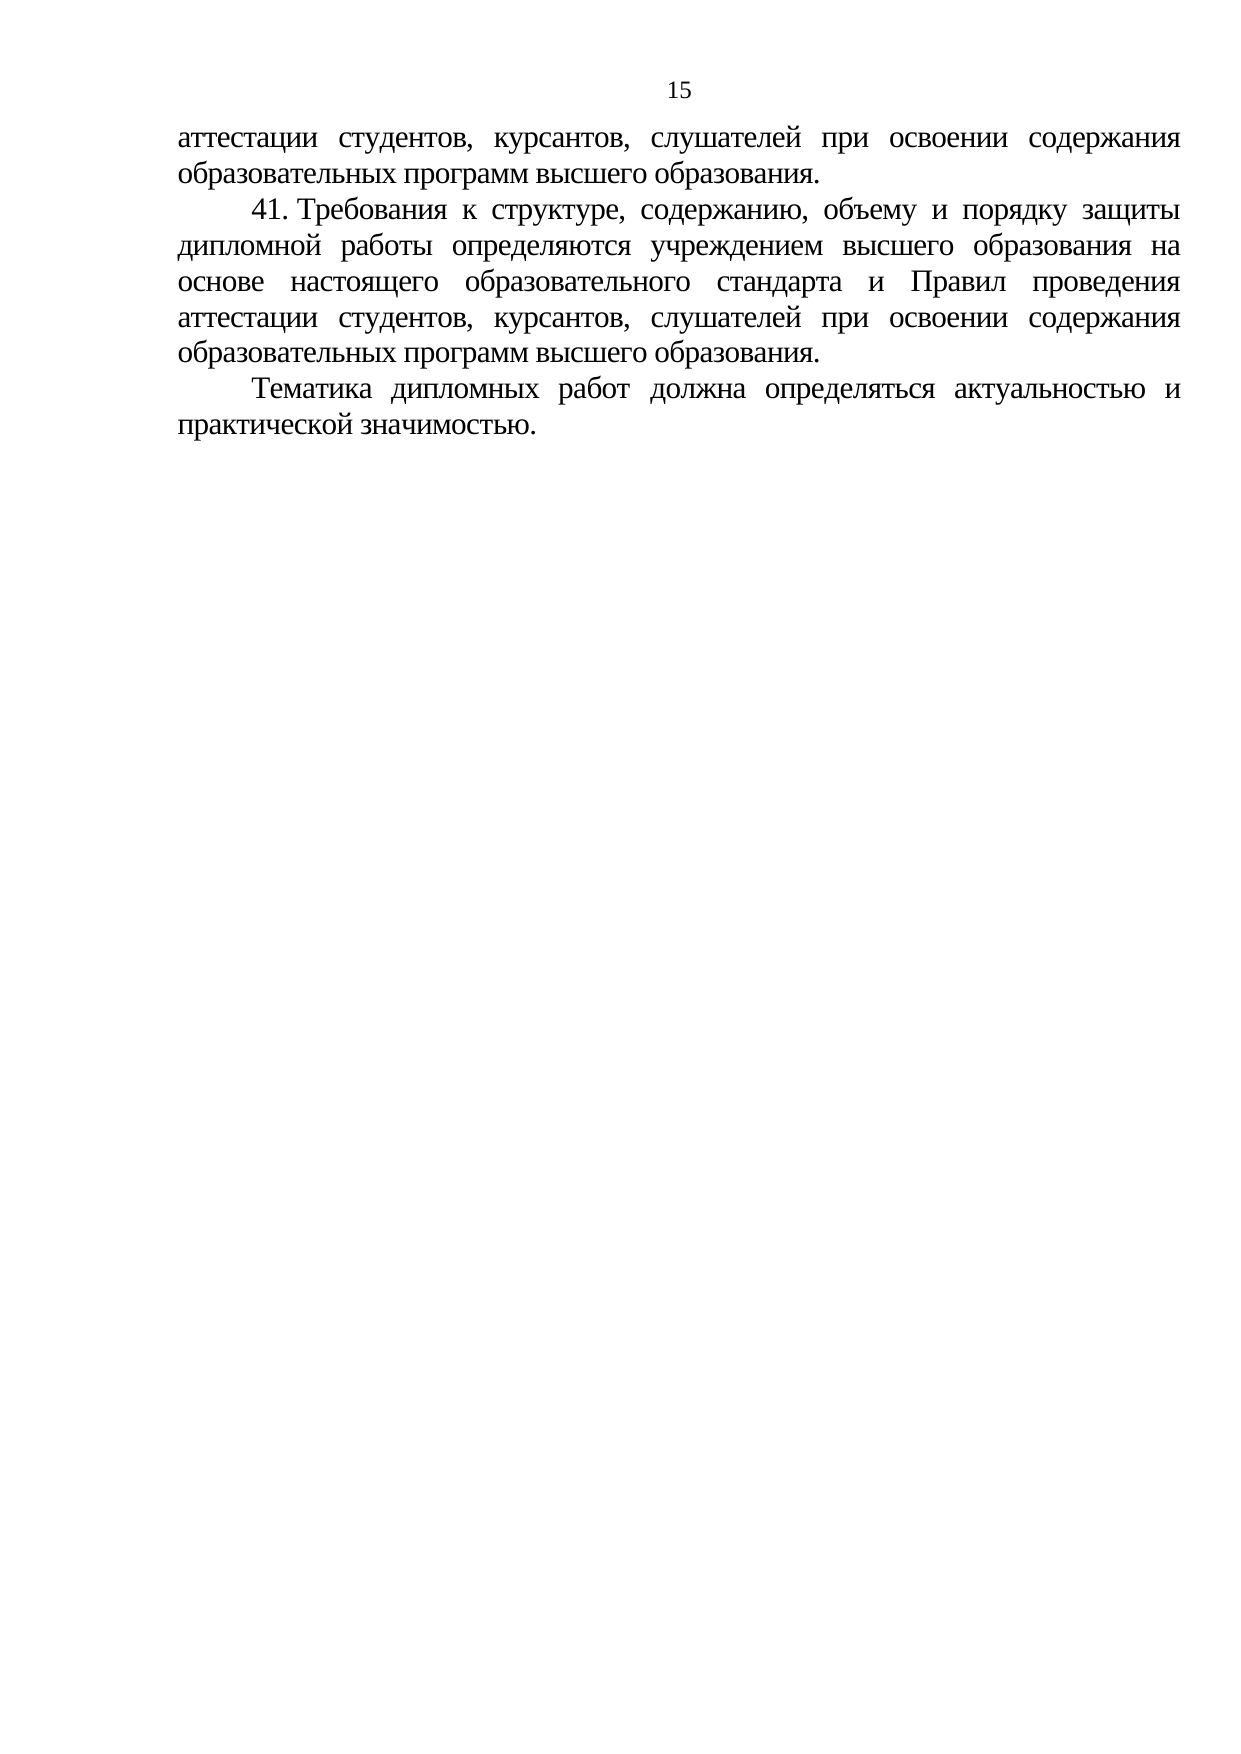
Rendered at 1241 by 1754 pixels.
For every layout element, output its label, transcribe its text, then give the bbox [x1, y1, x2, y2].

text 41. Требования к структуре, содержанию, объему и порядку защиты дипломной работы определяются учреждением высшего образования на основе настоящего образовательного стандарта и Правил проведения аттестации студентов, курсантов, слушателей при освоении содержания образовательных программ высшего образования. [177, 190, 1181, 370]
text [177, 118, 1181, 190]
text Тематика дипломных работ должна определяться актуальностью и практической значимостью. [177, 370, 1181, 442]
